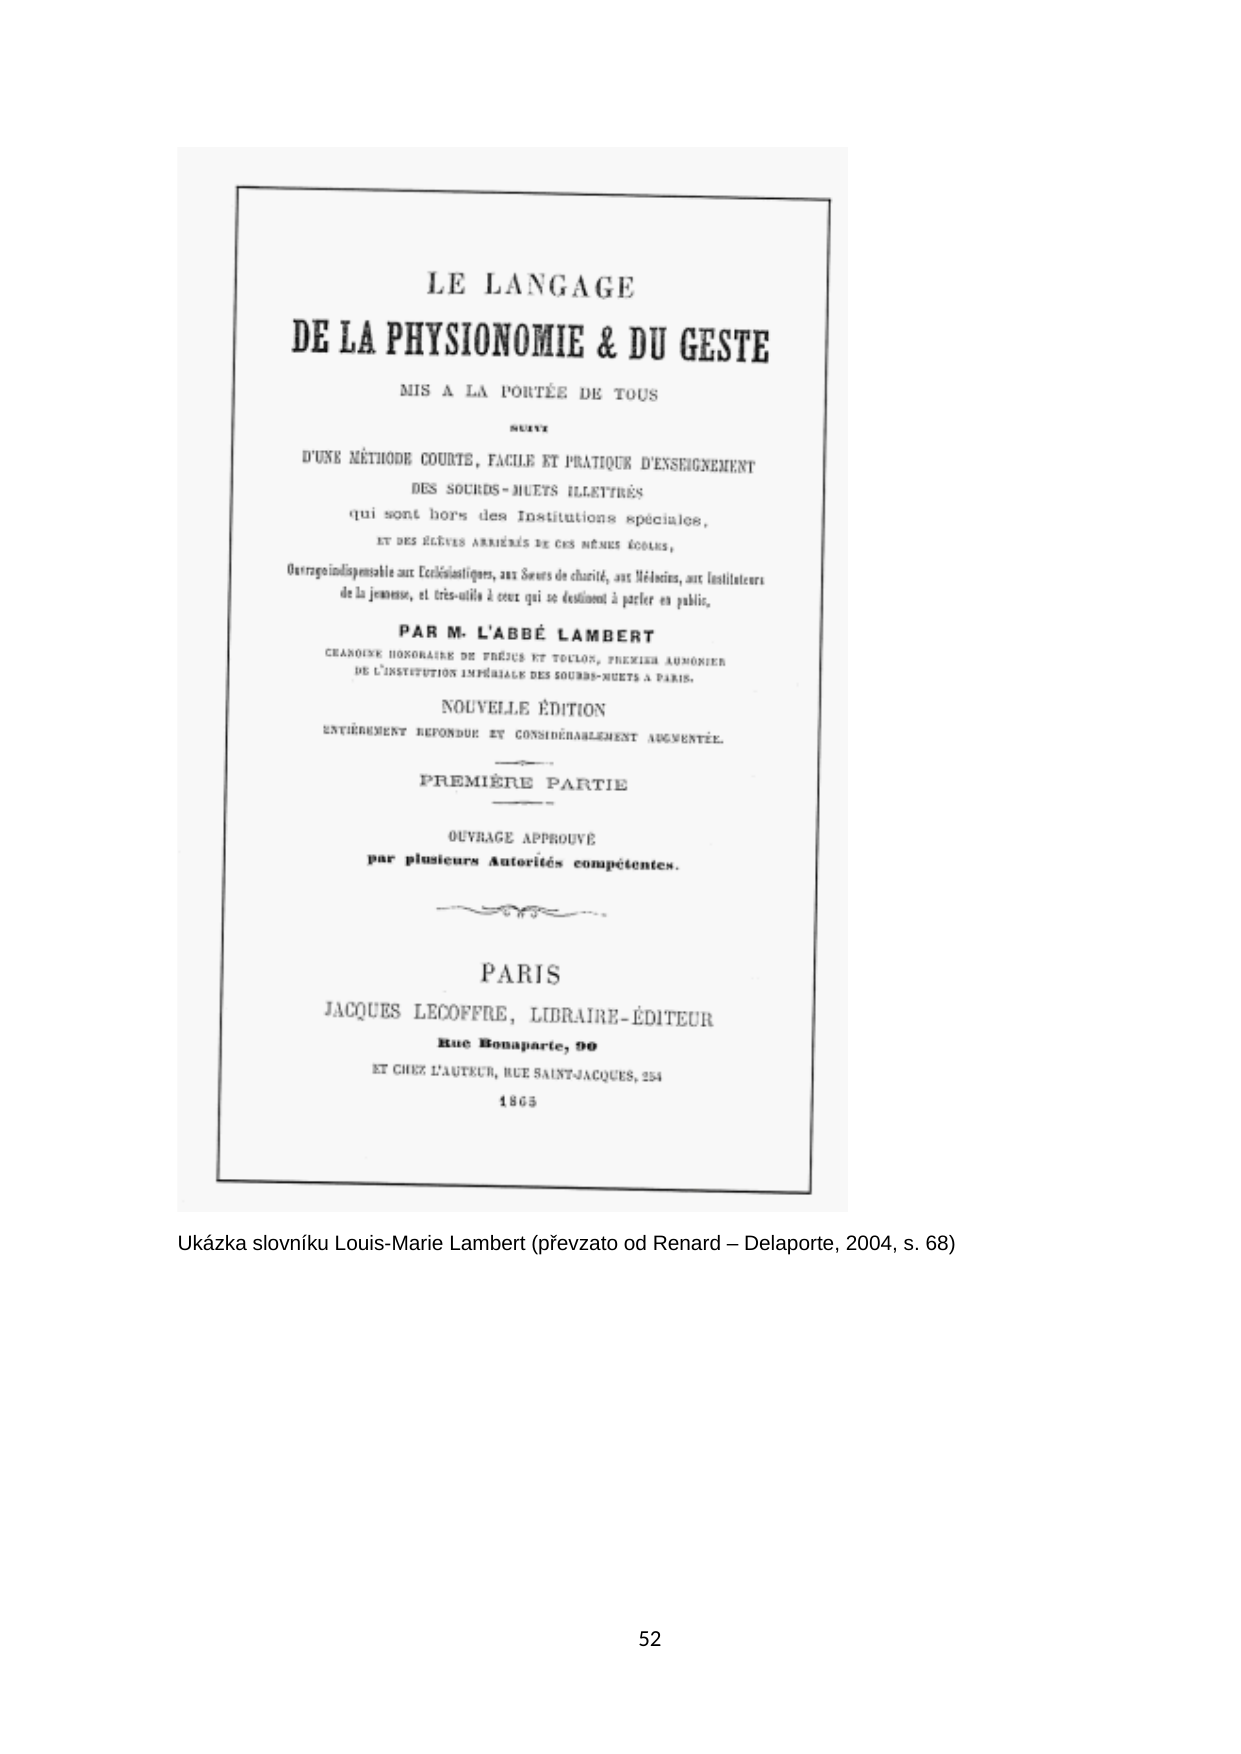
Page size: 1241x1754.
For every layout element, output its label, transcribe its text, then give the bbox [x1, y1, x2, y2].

text Ukázka slovníku Louis-Marie Lambert (převzato od Renard – Delaporte, 2004, s. 68) [177, 1231, 1122, 1255]
picture [177, 147, 848, 1212]
